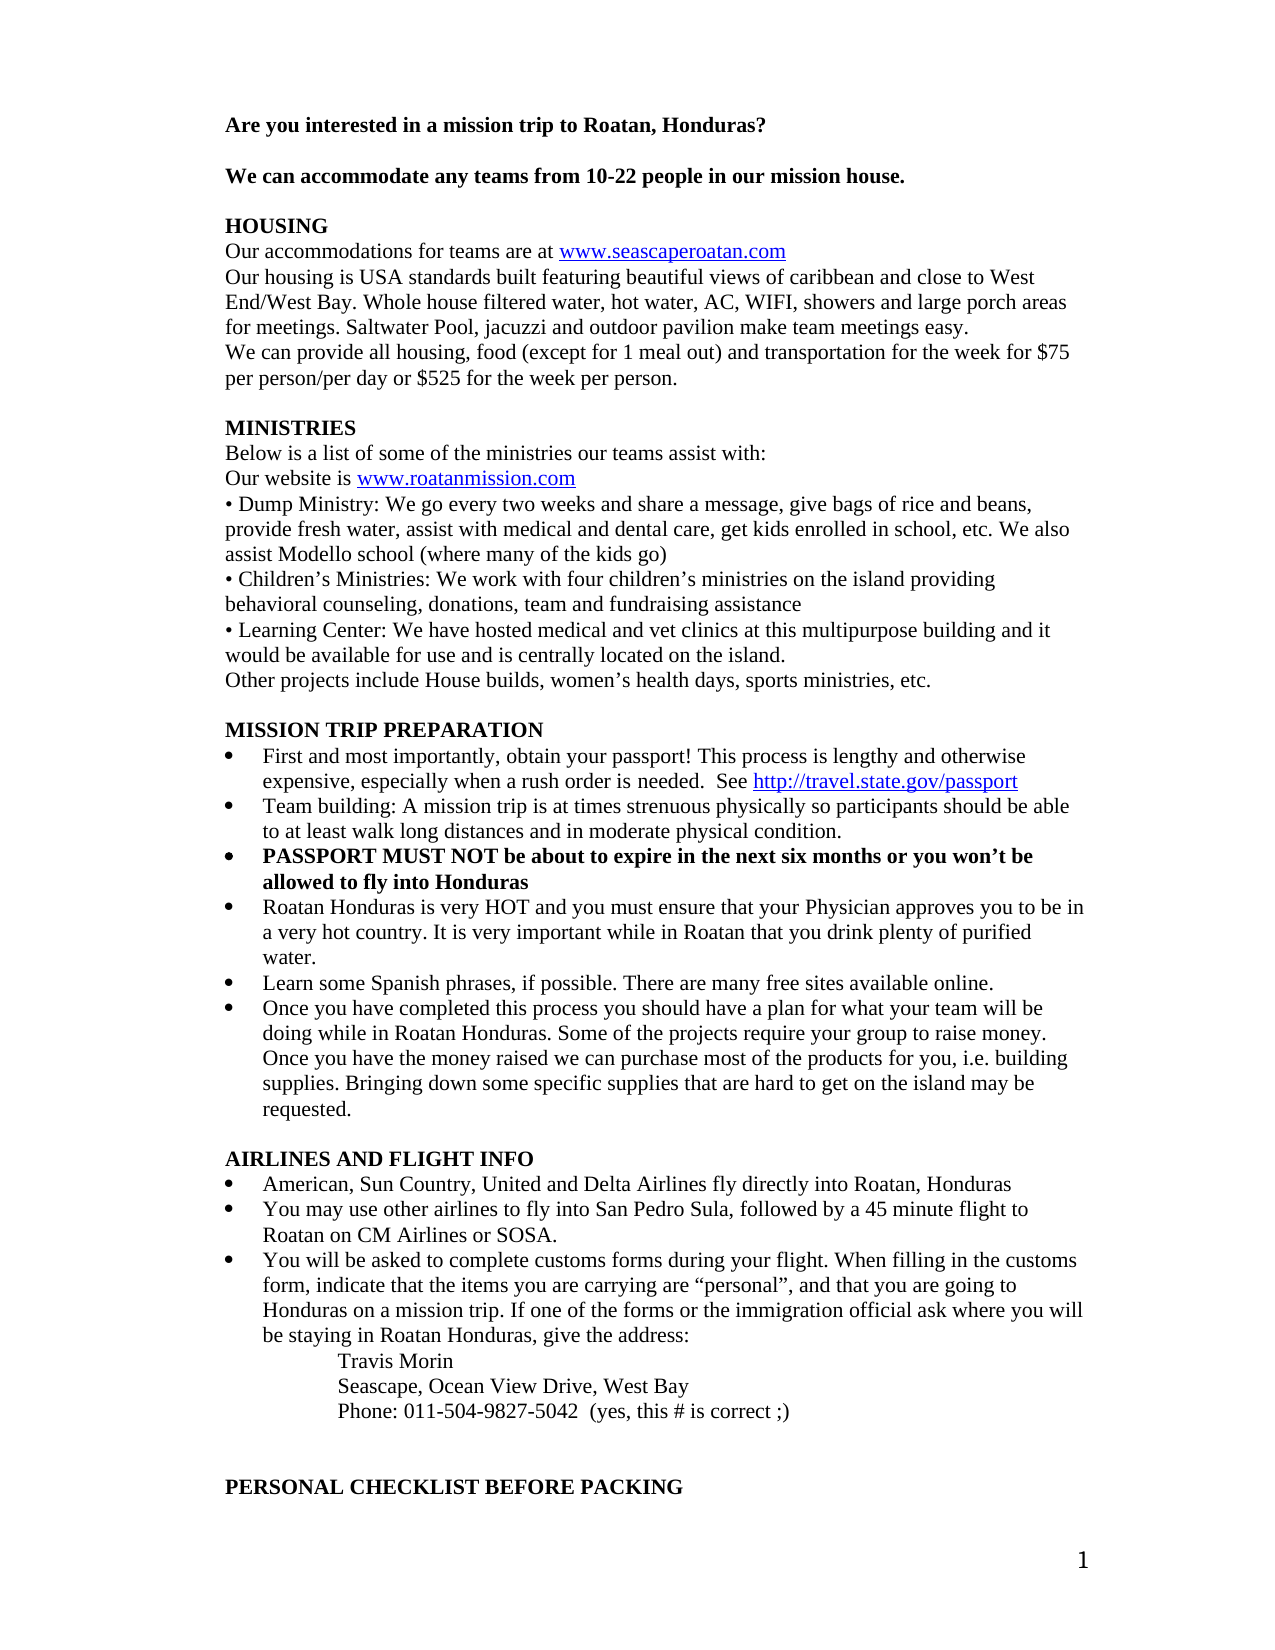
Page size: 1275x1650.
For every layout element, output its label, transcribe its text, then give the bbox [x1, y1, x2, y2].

text Other projects include House builds, women’s health days, sports ministries, etc. [225, 667, 1087, 692]
list Once you have completed this process you should have a plan for what your team will be doing while in Roatan Honduras. Some of the projects require your group to raise money. Once you have the money raised we can purchase most of the products for you, i.e. building supplies. Bringing down some specific supplies that are hard to get on the island may be requested. [225, 995, 1087, 1121]
text Travis Morin [225, 1348, 1087, 1373]
text MINISTRIES [225, 415, 1087, 440]
text AIRLINES AND FLIGHT INFO [225, 1146, 1087, 1171]
text MISSION TRIP PREPARATION [225, 717, 1087, 743]
text Seascape, Ocean View Drive, West Bay [225, 1373, 1087, 1398]
text Our website is www.roatanmission.com [225, 465, 1087, 491]
text We can accommodate any teams from 10-22 people in our mission house. [225, 163, 1087, 188]
list You will be asked to complete customs forms during your flight. When filling in the customs form, indicate that the items you are carrying are “personal”, and that you are going to Honduras on a mission trip. If one of the forms or the immigration official ask where you will be staying in Roatan Honduras, give the address: [225, 1247, 1087, 1348]
text Phone: 011-504-9827-5042 (yes, this # is correct ;) [225, 1398, 1087, 1423]
text Our accommodations for teams are at www.seascaperoatan.com [225, 238, 1087, 264]
text Below is a list of some of the ministries our teams assist with: [225, 440, 1087, 465]
text PERSONAL CHECKLIST BEFORE PACKING [225, 1474, 1087, 1499]
text HOUSING [225, 213, 1087, 238]
list Learn some Spanish phrases, if possible. There are many free sites available online. [225, 969, 1087, 995]
list Team building: A mission trip is at times strenuous physically so participants should be able to at least walk long distances and in moderate physical condition. [225, 793, 1087, 843]
text • Children’s Ministries: We work with four children’s ministries on the island providing behavioral counseling, donations, team and fundraising assistance [225, 566, 1087, 617]
text • Learning Center: We have hosted medical and vet clinics at this multipurpose building and it would be available for use and is centrally located on the island. [225, 617, 1087, 667]
list First and most importantly, obtain your passport! This process is lengthy and otherwise expensive, especially when a rush order is needed. See http://travel.state.gov/passport [225, 743, 1087, 793]
list You may use other airlines to fly into San Pedro Sula, followed by a 45 minute flight to Roatan on CM Airlines or SOSA. [225, 1196, 1087, 1247]
text Our housing is USA standards built featuring beautiful views of caribbean and close to West End/West Bay. Whole house filtered water, hot water, AC, WIFI, showers and large porch areas for meetings. Saltwater Pool, jacuzzi and outdoor pavilion make team meetings easy. [225, 264, 1087, 339]
text We can provide all housing, food (except for 1 meal out) and transportation for the week for $75 per person/per day or $525 for the week per person. [225, 339, 1087, 390]
text • Dump Ministry: We go every two weeks and share a message, give bags of rice and beans, provide fresh water, assist with medical and dental care, get kids enrolled in school, etc. We also assist Modello school (where many of the kids go) [225, 491, 1087, 566]
list American, Sun Country, United and Delta Airlines fly directly into Roatan, Honduras [225, 1171, 1087, 1196]
list PASSPORT MUST NOT be about to expire in the next six months or you won’t be allowed to fly into Honduras [225, 843, 1087, 894]
text Are you interested in a mission trip to Roatan, Honduras? [225, 112, 1087, 138]
list Roatan Honduras is very HOT and you must ensure that your Physician approves you to be in a very hot country. It is very important while in Roatan that you drink plenty of purified water. [225, 894, 1087, 969]
